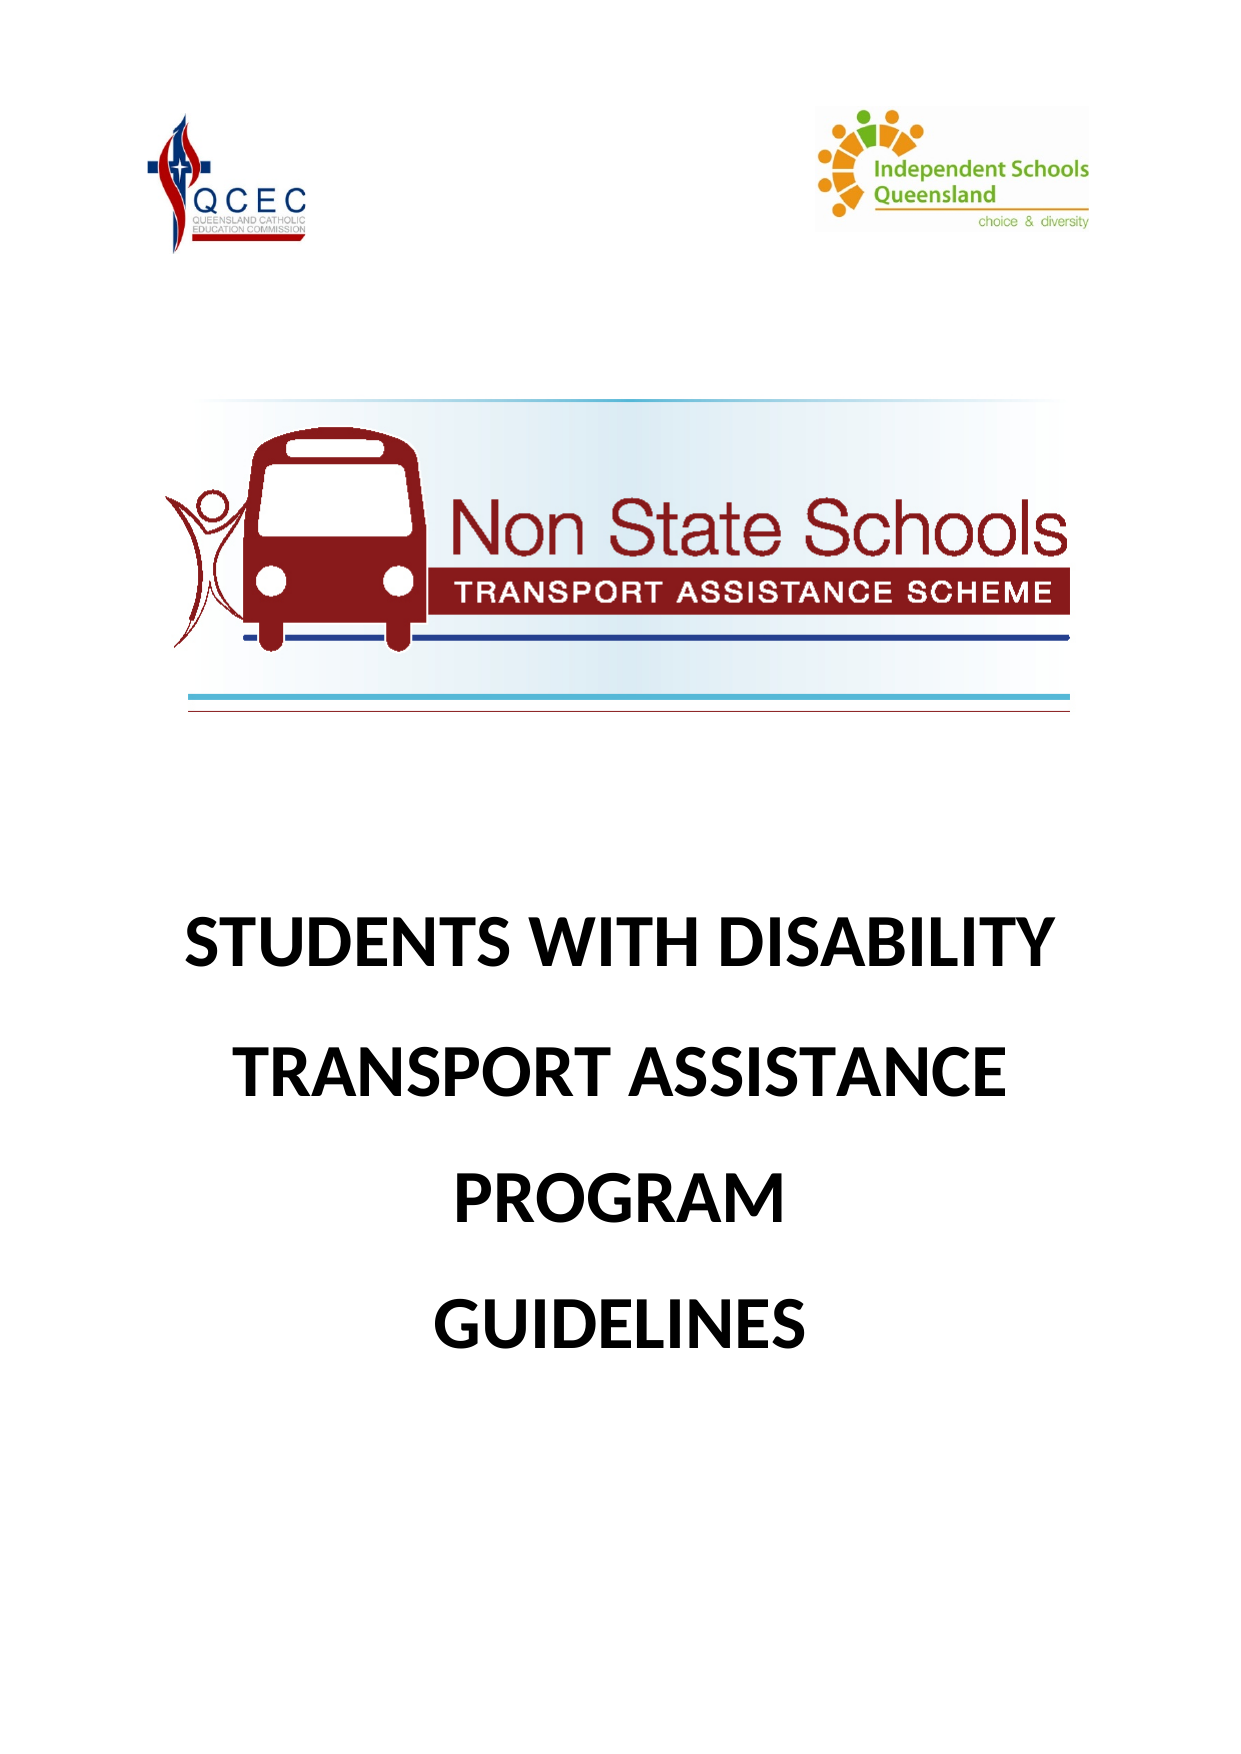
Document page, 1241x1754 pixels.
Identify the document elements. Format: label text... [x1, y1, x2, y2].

text STUDENTS WITH DISABILITY [148, 893, 1092, 985]
text PROGRAM [148, 1149, 1092, 1241]
picture [147, 113, 306, 254]
text GUIDELINES [148, 1276, 1092, 1367]
text TRANSPORT ASSISTANCE [148, 1023, 1092, 1115]
picture [147, 378, 1093, 734]
picture [813, 106, 1089, 231]
